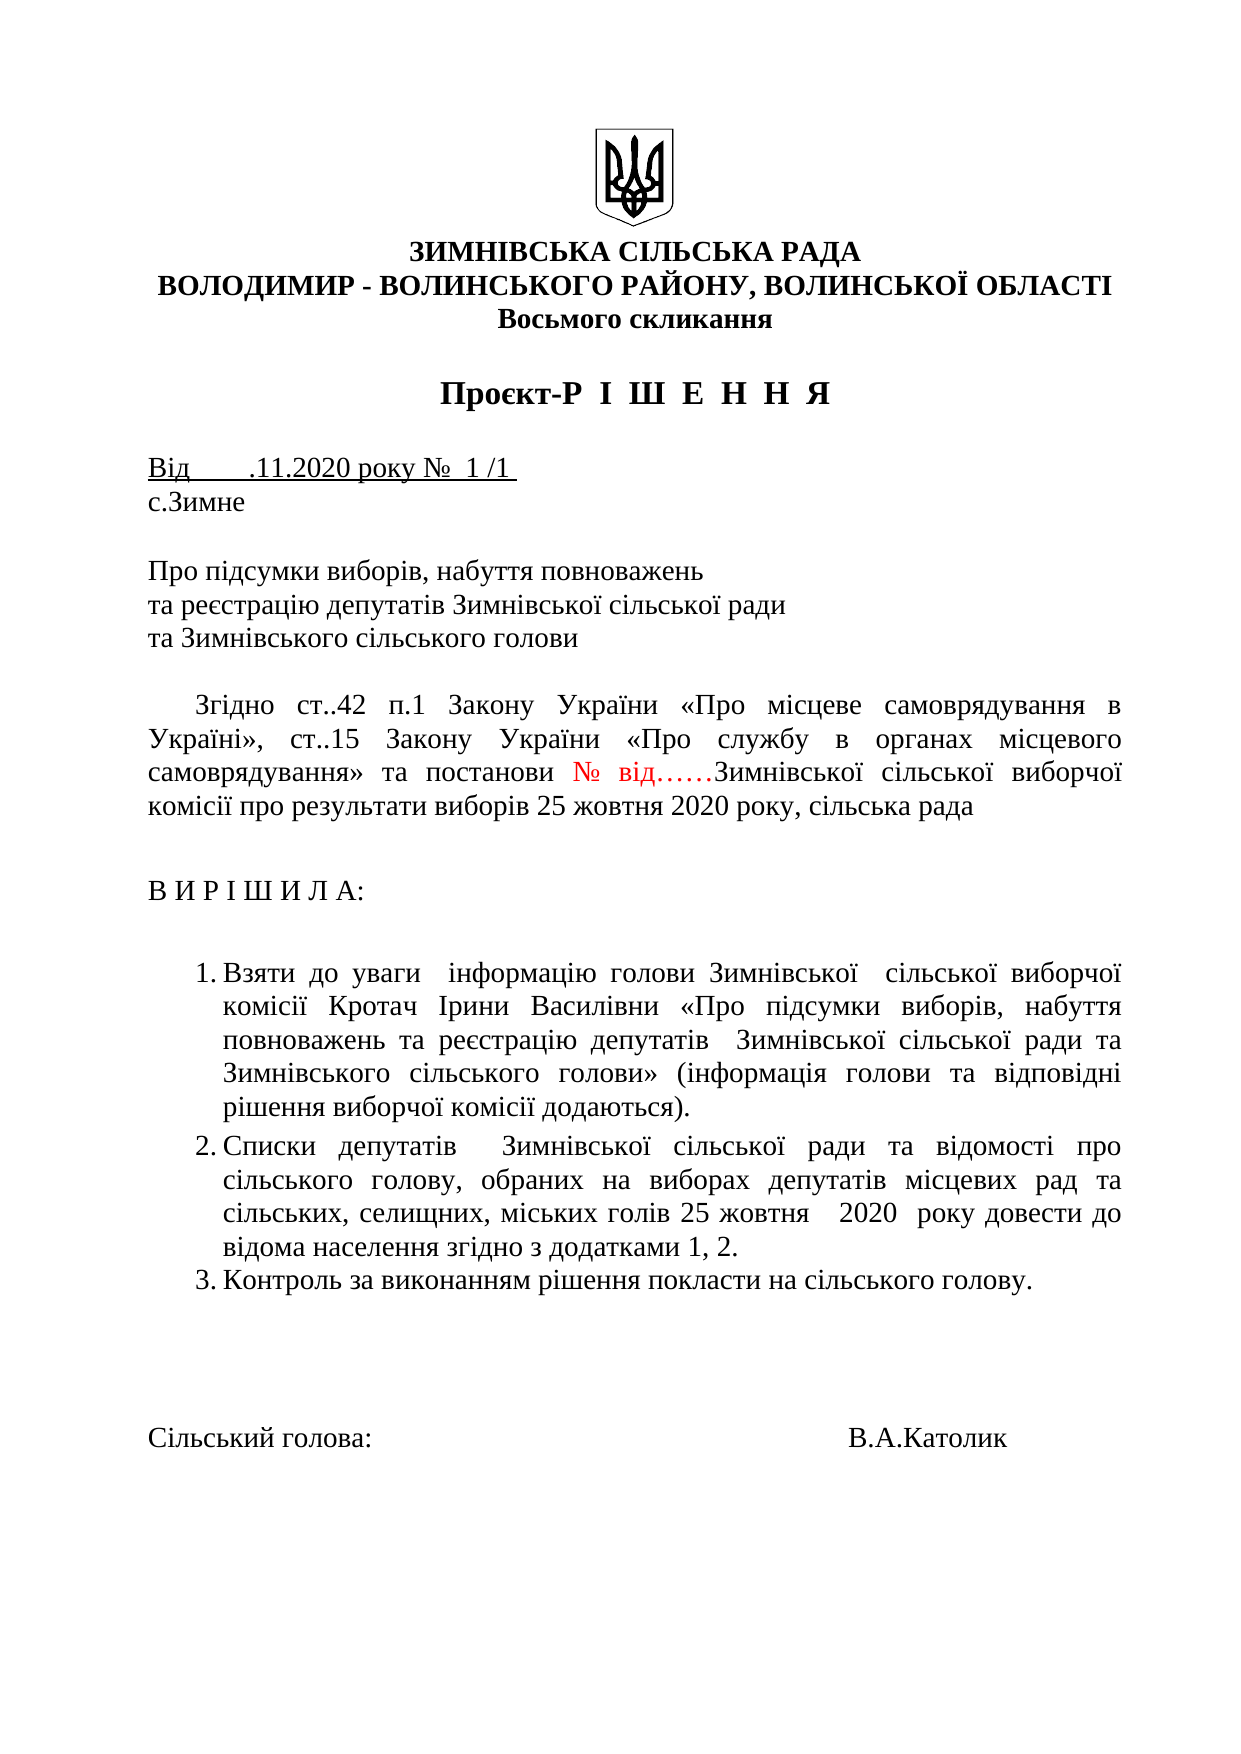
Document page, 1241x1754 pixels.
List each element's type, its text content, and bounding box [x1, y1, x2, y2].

text та Зимнівського сільського голови [148, 620, 1123, 654]
text ВОЛОДИМИР - ВОЛИНСЬКОГО РАЙОНУ, ВОЛИНСЬКОЇ ОБЛАСТІ [148, 268, 1123, 302]
text В И Р І Ш И Л А: [148, 873, 1123, 906]
text ЗИМНІВСЬКА СІЛЬСЬКА РАДА [148, 234, 1123, 268]
text Від .11.2020 року № 1 /1 [148, 450, 1123, 484]
text Згідно ст..42 п.1 Закону України «Про місцеве самоврядування в Україні», ст..15 Закону України «Про службу в органах місцевого самоврядування» та постанови № від……Зимнівської сільської виборчої комісії про результати виборів 25 жовтня 2020 року, сільська рада [148, 687, 1123, 822]
text Про підсумки виборів, набуття повноважень [148, 553, 1123, 587]
list Контроль за виконанням рішення покласти на сільського голову. [195, 1262, 1123, 1296]
list Взяти до уваги інформацію голови Зимнівської сільської виборчої комісії Кротач Ірини Василівни «Про підсумки виборів, набуття повноважень та реєстрацію депутатів Зимнівської сільської ради та Зимнівського сільського голови» (інформація голови та відповідні рішення виборчої комісії додаються). [195, 955, 1123, 1122]
text с.Зимне [148, 484, 1123, 517]
list Списки депутатів Зимнівської сільської ради та відомості про сільського голову, обраних на виборах депутатів місцевих рад та сільських, селищних, міських голів 25 жовтня 2020 року довести до відома населення згідно з додатками 1, 2. [195, 1128, 1123, 1262]
text Восьмого скликання [148, 302, 1123, 335]
text та реєстрацію депутатів Зимнівської сільської ради [148, 587, 1123, 620]
text Проєкт-Р І Ш Е Н Н Я [148, 373, 1123, 412]
text Сільський голова: В.А.Католик [148, 1420, 1123, 1454]
